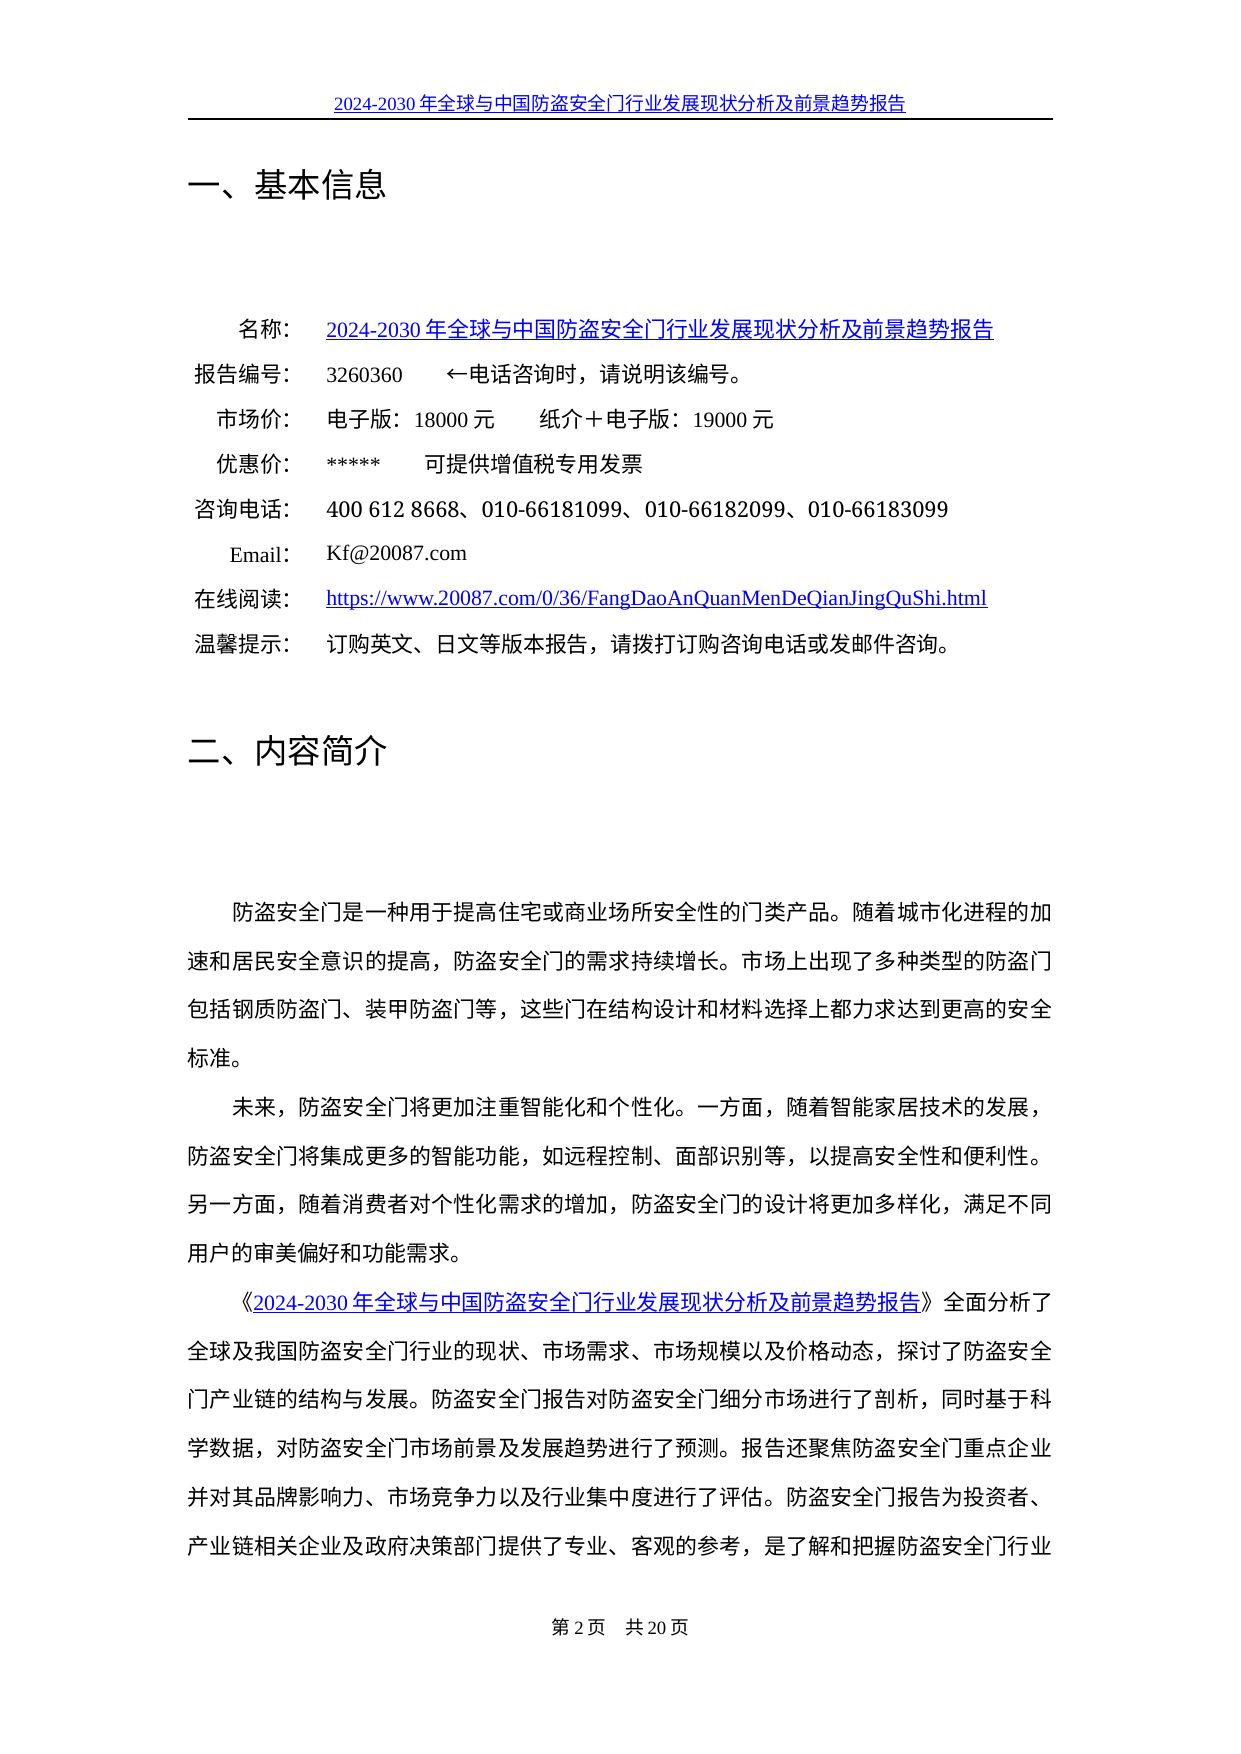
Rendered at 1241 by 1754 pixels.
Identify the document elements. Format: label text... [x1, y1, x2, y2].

table_header 2024-2030年全球与中国防盗安全门行业发展现状分析及前景趋势报告 [315, 312, 1073, 357]
table_header 名称： [167, 312, 315, 357]
table_cell 订购英文、日文等版本报告，请拨打订购咨询电话或发邮件咨询。 [315, 627, 1073, 672]
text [187, 894, 1053, 1561]
table_cell Email： [167, 537, 315, 582]
title 二、内容简介 [187, 717, 1053, 782]
title 一、基本信息 [187, 150, 1053, 215]
table_cell 市场价： [167, 402, 315, 447]
table_cell 优惠价： [167, 447, 315, 492]
table_cell 3260360 ←电话咨询时，请说明该编号。 [315, 357, 1073, 402]
table_cell Kf@20087.com [315, 537, 1073, 582]
table_cell 报告编号： [167, 357, 315, 402]
table_cell 在线阅读： [167, 582, 315, 627]
table_cell 温馨提示： [167, 627, 315, 672]
table_cell ***** 可提供增值税专用发票 [315, 447, 1073, 492]
table_cell [315, 582, 1073, 627]
table_cell 电子版：18000 元 纸介＋电子版：19000 元 [315, 402, 1073, 447]
table_cell 400 612 8668、010-66181099、010-66182099、010-66183099 [315, 492, 1073, 537]
table_cell 咨询电话： [167, 492, 315, 537]
